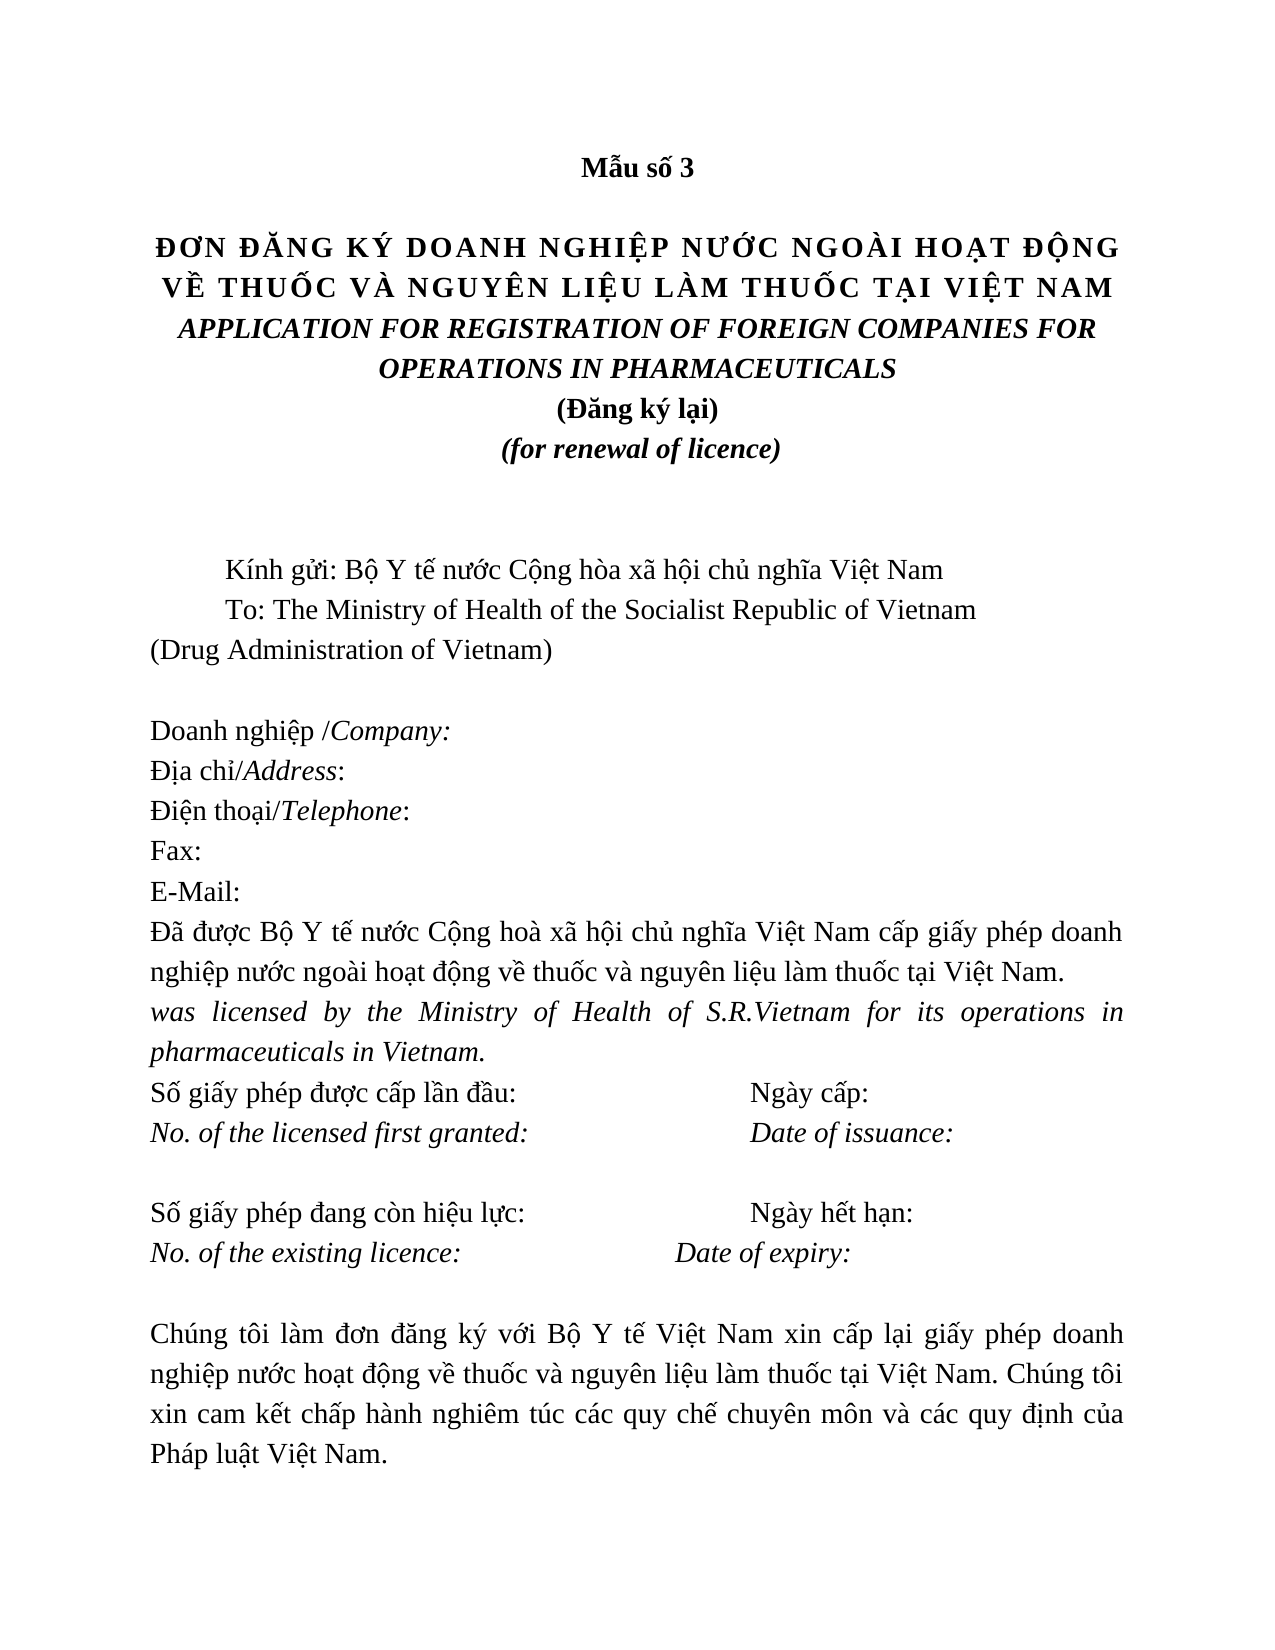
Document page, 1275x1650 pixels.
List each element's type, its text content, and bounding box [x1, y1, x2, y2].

text Địa chỉ/Address: [150, 753, 1125, 787]
text Điện thoại/Telephone: [150, 793, 1125, 827]
text Doanh nghiệp /Company: [150, 713, 1125, 746]
text Kính gửi: Bộ Y tế nước Cộng hòa xã hội chủ nghĩa Việt Nam [150, 552, 1125, 586]
text Số giấy phép được cấp lần đầu: Ngày cấp: [150, 1075, 1125, 1108]
text (Đăng ký lại) [150, 391, 1125, 425]
text E-Mail: [150, 874, 1125, 907]
text (Drug Administration of Vietnam) [150, 632, 1125, 666]
text Đã được Bộ Y tế nước Cộng hoà xã hội chủ nghĩa Việt Nam cấp giấy phép doanh nghiệp nước ngoài hoạt động về thuốc và nguyên liệu làm thuốc tại Việt Nam. [150, 914, 1125, 988]
text No. of the existing licence: Date of expiry: [150, 1236, 1125, 1269]
text Số giấy phép đang còn hiệu lực: Ngày hết hạn: [150, 1195, 1125, 1229]
text was licensed by the Ministry of Health of S.R.Vietnam for its operations in pharmaceuticals in Vietnam. [150, 994, 1125, 1068]
text Fax: [150, 833, 1125, 867]
text Mẫu số 3 [150, 150, 1125, 183]
text ĐƠN ĐĂNG KÝ DOANH NGHIỆP NƯỚC NGOÀI HOẠT ĐỘNG VỀ THUỐC VÀ NGUYÊN LIỆU LÀM THUỐC TẠI VIỆT NAM [150, 230, 1125, 304]
text APPLICATION FOR REGISTRATION OF FOREIGN COMPANIES FOR OPERATIONS IN PHARMACEUTICALS [150, 311, 1125, 384]
text To: The Ministry of Health of the Socialist Republic of Vietnam [150, 592, 1125, 626]
text No. of the licensed first granted: Date of issuance: [150, 1115, 1125, 1148]
text (for renewal of licence) [150, 431, 1125, 465]
text Chúng tôi làm đơn đăng ký với Bộ Y tế Việt Nam xin cấp lại giấy phép doanh nghiệp nước hoạt động về thuốc và nguyên liệu làm thuốc tại Việt Nam. Chúng tôi xin cam kết chấp hành nghiêm túc các quy chế chuyên môn và các quy định của Pháp luật Việt Nam. [150, 1316, 1125, 1470]
